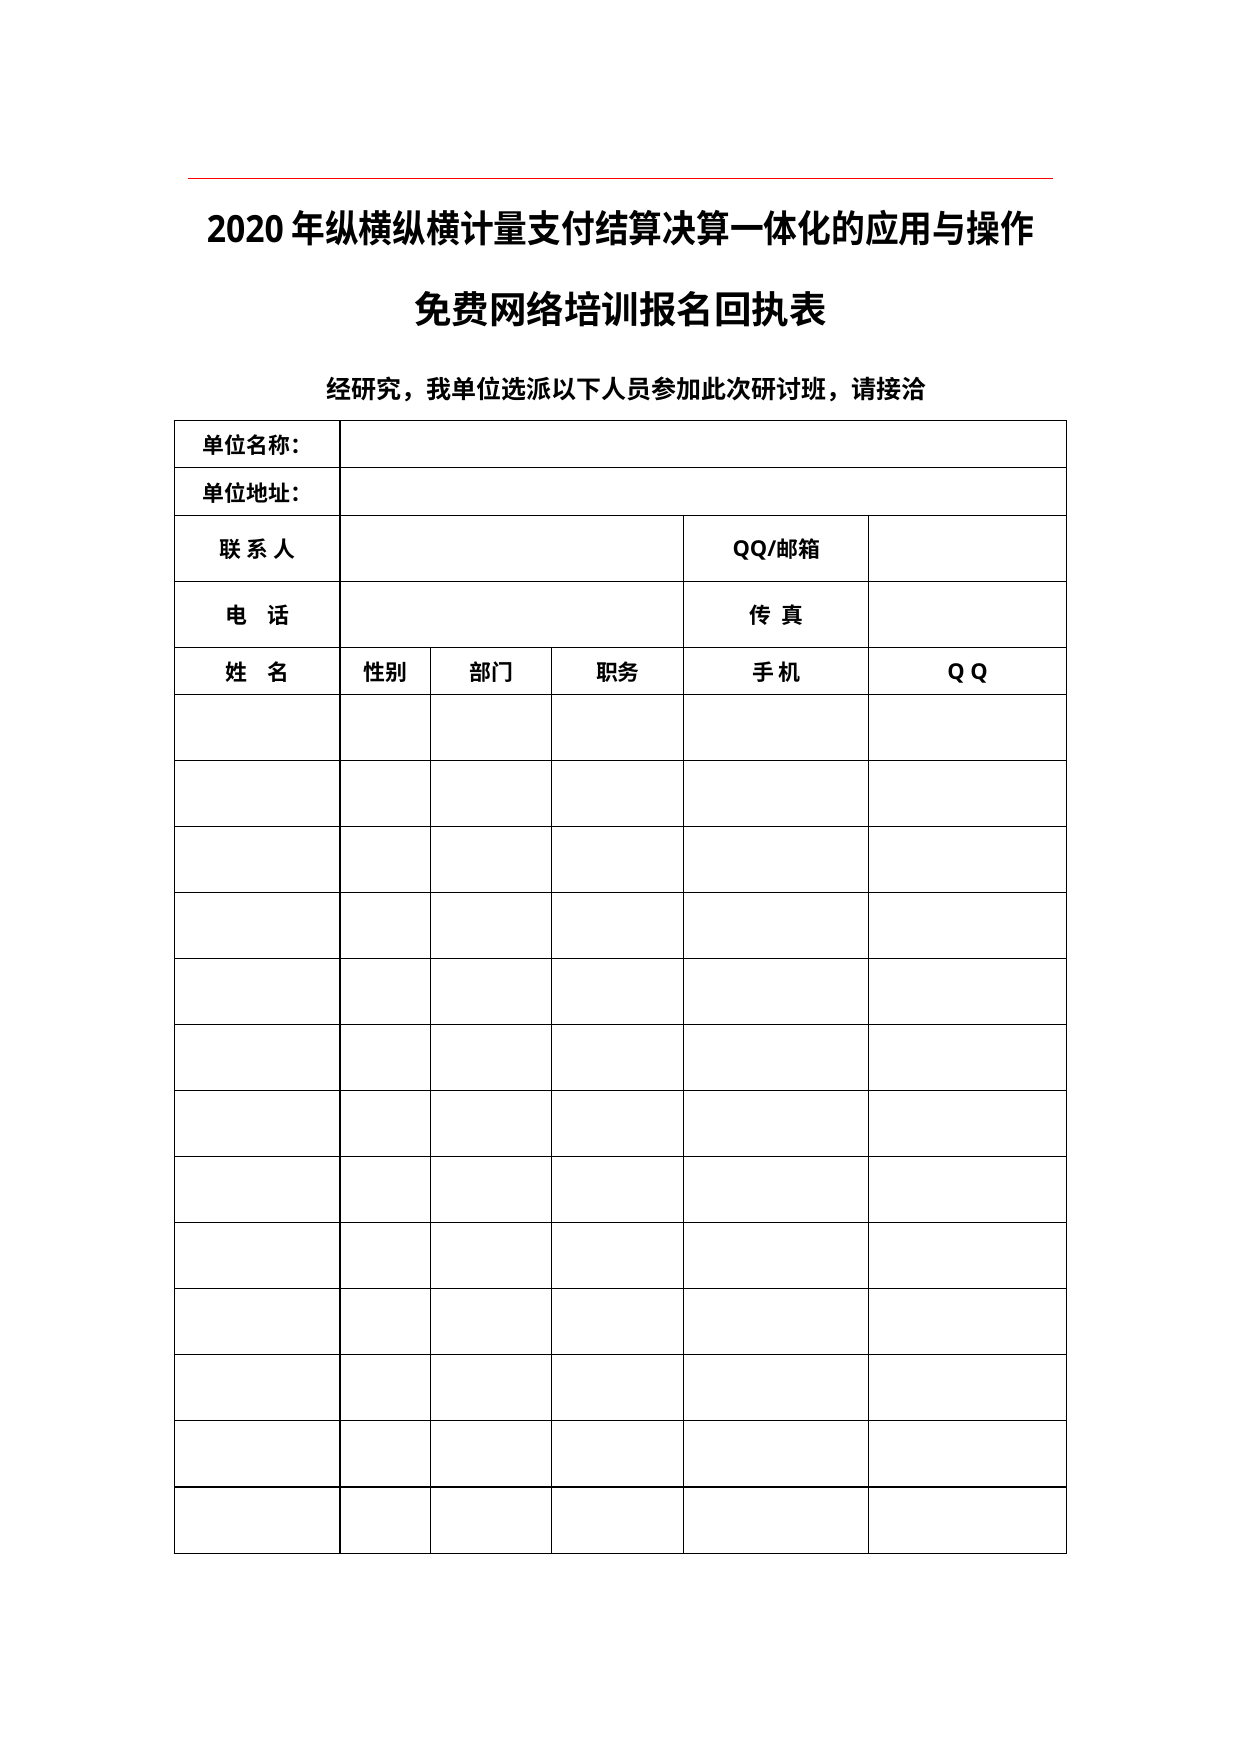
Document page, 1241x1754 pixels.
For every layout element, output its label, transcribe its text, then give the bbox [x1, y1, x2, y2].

table_cell [869, 582, 1066, 647]
table_cell [431, 1355, 551, 1420]
table_cell [341, 827, 430, 892]
table_cell 职务 [552, 648, 683, 694]
table_cell [552, 1157, 683, 1222]
table_cell [552, 1289, 683, 1354]
table_cell [552, 1223, 683, 1288]
table_cell [341, 893, 430, 958]
table_cell 手 机 [684, 648, 868, 694]
table_cell [684, 1488, 868, 1552]
table_cell [341, 1025, 430, 1090]
table_cell [552, 959, 683, 1024]
table_cell [341, 516, 683, 581]
table_cell [431, 761, 551, 826]
table_cell [869, 516, 1066, 581]
table_cell [431, 827, 551, 892]
table_cell [869, 1025, 1066, 1090]
table_header [341, 421, 1066, 467]
table_cell [341, 1223, 430, 1288]
table_cell [869, 959, 1066, 1024]
table_cell [684, 1091, 868, 1156]
table_cell [431, 1091, 551, 1156]
table_cell [431, 1421, 551, 1486]
table_cell [552, 893, 683, 958]
table_cell [341, 761, 430, 826]
table_cell [175, 1488, 339, 1552]
table_cell [869, 893, 1066, 958]
table_cell [684, 893, 868, 958]
table_cell [175, 1289, 339, 1354]
table_cell [175, 1025, 339, 1090]
table_cell [431, 893, 551, 958]
text 经研究，我单位选派以下人员参加此次研讨班，请接洽 [187, 355, 1053, 420]
table_cell [175, 1091, 339, 1156]
table_cell [684, 1421, 868, 1486]
table_cell [869, 1355, 1066, 1420]
table_cell 部门 [431, 648, 551, 694]
table_cell [175, 761, 339, 826]
table_cell [684, 695, 868, 760]
table_cell [431, 1289, 551, 1354]
table_cell [552, 695, 683, 760]
table_header 单位名称： [175, 421, 339, 467]
table_cell 单位地址： [175, 468, 339, 514]
table_cell [684, 827, 868, 892]
table_cell [175, 827, 339, 892]
table_cell [175, 1421, 339, 1486]
table_cell [341, 1157, 430, 1222]
table_cell [552, 1025, 683, 1090]
table_cell [431, 1025, 551, 1090]
table_cell [175, 959, 339, 1024]
table_cell [552, 1488, 683, 1552]
subtitle 免费网络培训报名回执表 [187, 258, 1053, 339]
table_cell [175, 1157, 339, 1222]
table_cell [341, 1289, 430, 1354]
table_cell [431, 695, 551, 760]
table_cell 电 话 [175, 582, 339, 647]
table_cell [341, 1355, 430, 1420]
table_cell [175, 1223, 339, 1288]
table_cell [869, 1488, 1066, 1552]
table_cell [431, 959, 551, 1024]
table_cell [431, 1223, 551, 1288]
table_cell [684, 1025, 868, 1090]
table_cell [869, 1091, 1066, 1156]
table_cell [341, 1488, 430, 1552]
table_cell [684, 1355, 868, 1420]
table_cell [869, 827, 1066, 892]
table_cell [552, 1091, 683, 1156]
table_cell [175, 893, 339, 958]
table_cell [341, 959, 430, 1024]
table_cell [552, 1421, 683, 1486]
table_cell [869, 1157, 1066, 1222]
table_cell [684, 1289, 868, 1354]
table_cell 姓 名 [175, 648, 339, 694]
table_cell [684, 761, 868, 826]
table_cell 联 系 人 [175, 516, 339, 581]
table_cell [341, 695, 430, 760]
table_cell QQ/邮箱 [684, 516, 868, 581]
table_cell [175, 1355, 339, 1420]
table_cell [684, 1157, 868, 1222]
subtitle 2020年纵横纵横计量支付结算决算一体化的应用与操作 [187, 179, 1053, 258]
table_cell [341, 1421, 430, 1486]
table_cell [341, 468, 1066, 514]
table_cell 传 真 [684, 582, 868, 647]
table_cell [869, 761, 1066, 826]
table_cell [341, 1091, 430, 1156]
table_cell [552, 1355, 683, 1420]
table_cell [869, 695, 1066, 760]
table_cell [869, 1421, 1066, 1486]
table_cell [431, 1488, 551, 1552]
table_cell [869, 1289, 1066, 1354]
table_cell 性别 [341, 648, 430, 694]
table_cell [431, 1157, 551, 1222]
table_cell [684, 1223, 868, 1288]
table_cell [552, 761, 683, 826]
table_cell [684, 959, 868, 1024]
table_cell [869, 1223, 1066, 1288]
table_cell Q Q [869, 648, 1066, 694]
table_cell [552, 827, 683, 892]
table_cell [341, 582, 683, 647]
table_cell [175, 695, 339, 760]
